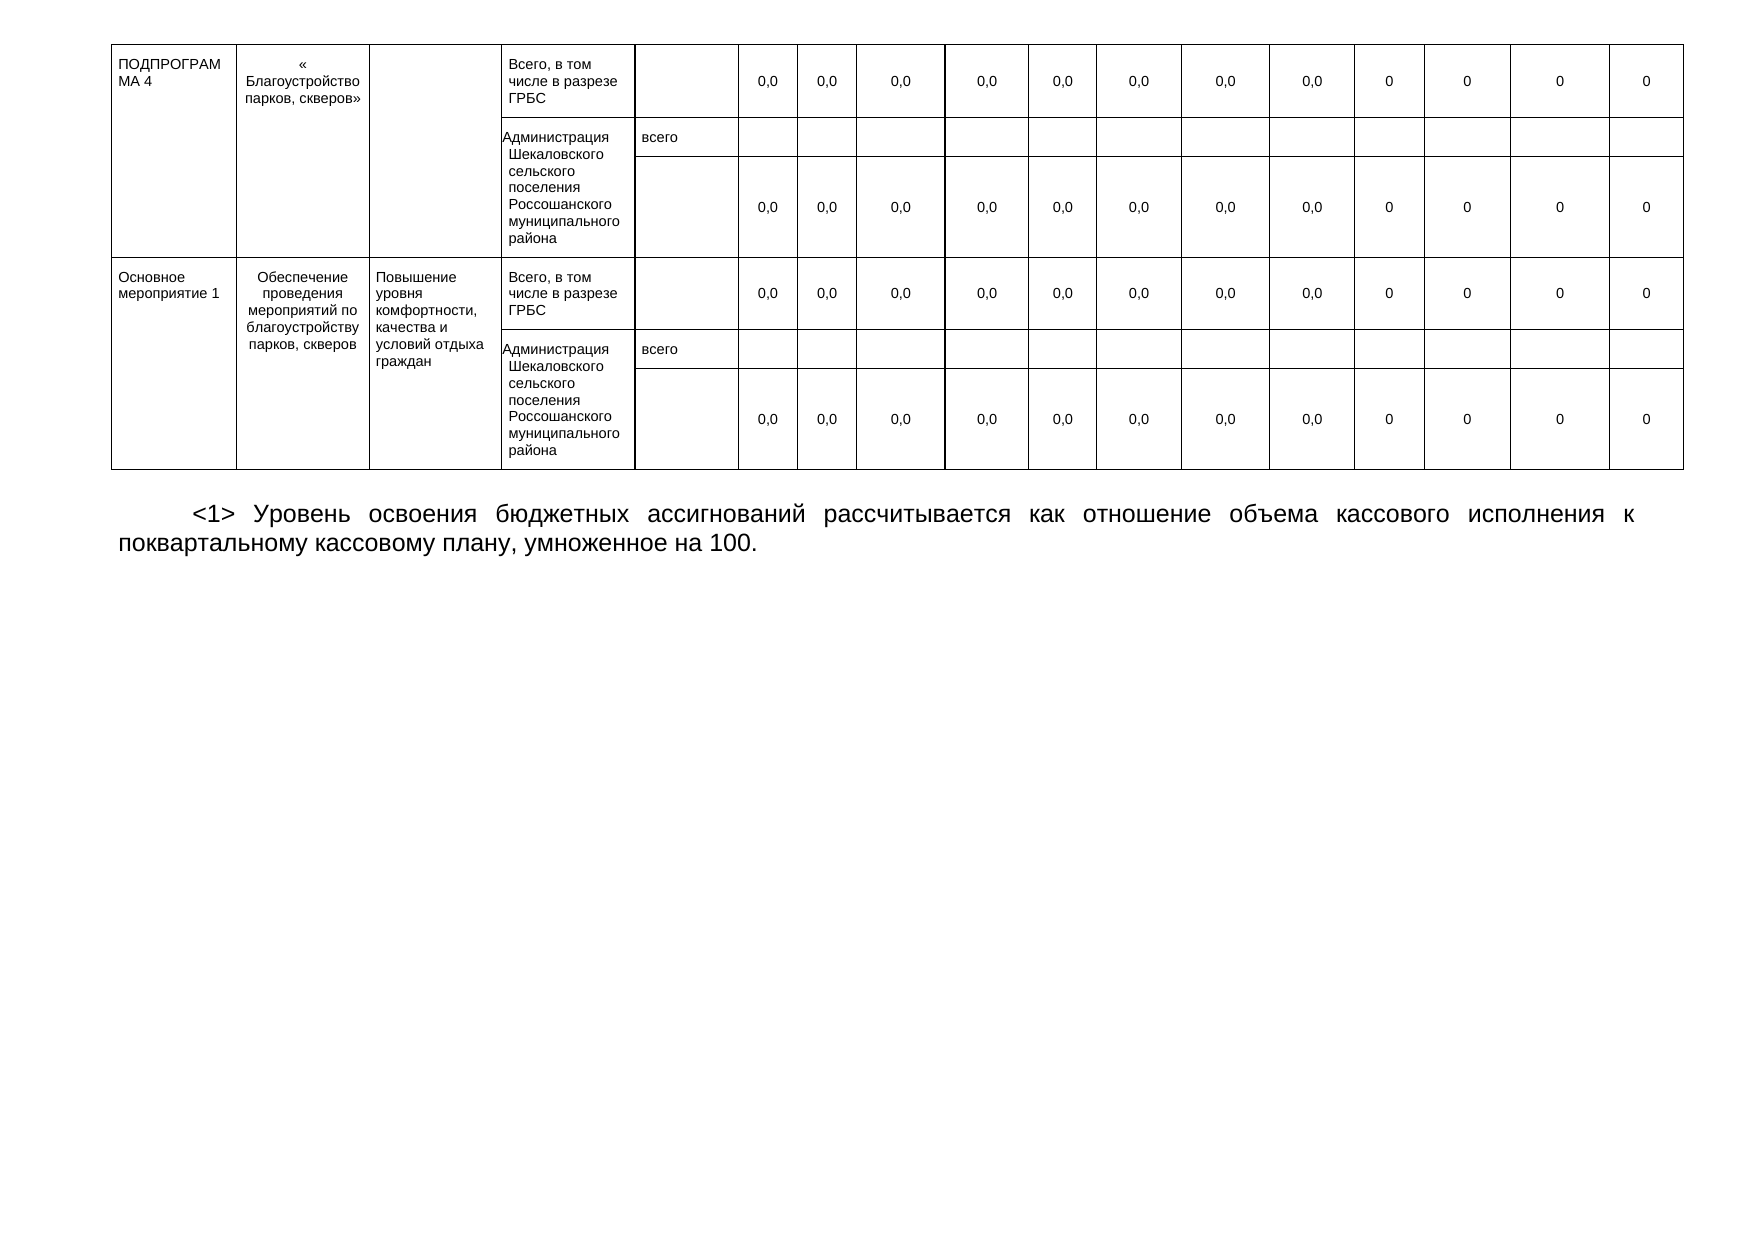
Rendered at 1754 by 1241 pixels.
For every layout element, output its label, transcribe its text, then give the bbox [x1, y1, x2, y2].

table_cell 0 [1425, 369, 1510, 469]
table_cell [502, 118, 634, 257]
table_cell «Благоустройство парков, скверов» [237, 45, 369, 257]
table_cell 0,0 [1270, 157, 1354, 257]
text <1> Уровень освоения бюджетных ассигнований рассчитывается как отношение объема кассового исполнения к поквартальному кассовому плану, умноженное на 100. [118, 499, 1636, 556]
table_cell [636, 157, 738, 257]
table_cell 0,0 [1029, 157, 1096, 257]
table_cell 0 [1610, 369, 1683, 469]
table_cell [636, 258, 738, 329]
table_cell [1097, 118, 1181, 156]
table_cell [1270, 118, 1354, 156]
table_cell 0 [1511, 45, 1609, 117]
table_cell [1029, 118, 1096, 156]
table_cell [946, 118, 1028, 156]
table_cell Всего, в том числе в разрезе ГРБС [502, 258, 634, 329]
table_cell 0 [1355, 157, 1424, 257]
table_cell 0 [1425, 157, 1510, 257]
table_cell [857, 330, 944, 368]
table_cell Администрация Шекаловского сельского поселения Россошанского муниципального района [502, 330, 634, 469]
table_cell всего [636, 330, 738, 368]
table_cell [1610, 118, 1683, 156]
table_cell 0 [1355, 369, 1424, 469]
table_cell [739, 330, 797, 368]
table_cell 0 [1425, 45, 1510, 117]
table_cell 0,0 [798, 258, 856, 329]
table_cell [1097, 330, 1181, 368]
table_cell всего [636, 118, 738, 156]
table_cell [1355, 330, 1424, 368]
table_cell [370, 45, 501, 257]
table_cell [1511, 330, 1609, 368]
table_cell 0,0 [857, 258, 944, 329]
table_cell 0,0 [857, 45, 944, 117]
table_cell 0,0 [798, 45, 856, 117]
table_cell 0 [1610, 45, 1683, 117]
table_cell [636, 45, 738, 117]
table_cell [798, 330, 856, 368]
table_cell 0,0 [798, 157, 856, 257]
table_cell 0,0 [946, 258, 1028, 329]
table_cell [1425, 330, 1510, 368]
table_cell [1182, 118, 1269, 156]
table_cell 0,0 [1182, 369, 1269, 469]
table_cell 0 [1511, 369, 1609, 469]
table_cell [1029, 330, 1096, 368]
table_cell 0 [1511, 157, 1609, 257]
table_cell 0,0 [739, 157, 797, 257]
table_cell 0,0 [739, 369, 797, 469]
table_cell 0 [1610, 258, 1683, 329]
table_cell 0,0 [1097, 369, 1181, 469]
table_cell 0,0 [1270, 45, 1354, 117]
table_cell 0,0 [798, 369, 856, 469]
table_cell [1511, 118, 1609, 156]
table_cell 0,0 [1029, 369, 1096, 469]
table_cell 0,0 [1182, 45, 1269, 117]
table_cell Обеспечение проведения мероприятий по благоустройству парков, скверов [237, 258, 369, 469]
table_cell [1610, 330, 1683, 368]
table_cell [1270, 330, 1354, 368]
table_cell [636, 369, 738, 469]
table_cell [1425, 118, 1510, 156]
table_cell 0,0 [857, 369, 944, 469]
table_cell 0 [1355, 45, 1424, 117]
table_cell 0,0 [1270, 258, 1354, 329]
table_cell 0,0 [1182, 157, 1269, 257]
table_cell 0,0 [1029, 258, 1096, 329]
table_cell 0,0 [1270, 369, 1354, 469]
table_cell Всего, в том числе в разрезе ГРБС [502, 45, 634, 117]
table_cell [739, 118, 797, 156]
table_cell 0,0 [946, 157, 1028, 257]
table_cell [1182, 330, 1269, 368]
table_cell [1355, 118, 1424, 156]
table_cell 0 [1610, 157, 1683, 257]
table_cell 0,0 [1097, 45, 1181, 117]
table_cell 0 [1425, 258, 1510, 329]
table_cell ПОДПРОГРАММА 4 [112, 45, 236, 257]
table_cell 0 [1355, 258, 1424, 329]
table_cell 0,0 [946, 45, 1028, 117]
table_cell 0,0 [739, 45, 797, 117]
table_cell 0,0 [857, 157, 944, 257]
table_cell Основное мероприятие 1 [112, 258, 236, 469]
table_cell [798, 118, 856, 156]
table_cell 0,0 [739, 258, 797, 329]
table_cell 0,0 [1029, 45, 1096, 117]
table_cell [946, 330, 1028, 368]
table_cell 0,0 [1182, 258, 1269, 329]
table_cell 0,0 [1097, 157, 1181, 257]
table_cell 0 [1511, 258, 1609, 329]
table_cell [857, 118, 944, 156]
table_cell Повышение уровня комфортности, качества и условий отдыха граждан [370, 258, 501, 469]
table_cell 0,0 [946, 369, 1028, 469]
table_cell 0,0 [1097, 258, 1181, 329]
